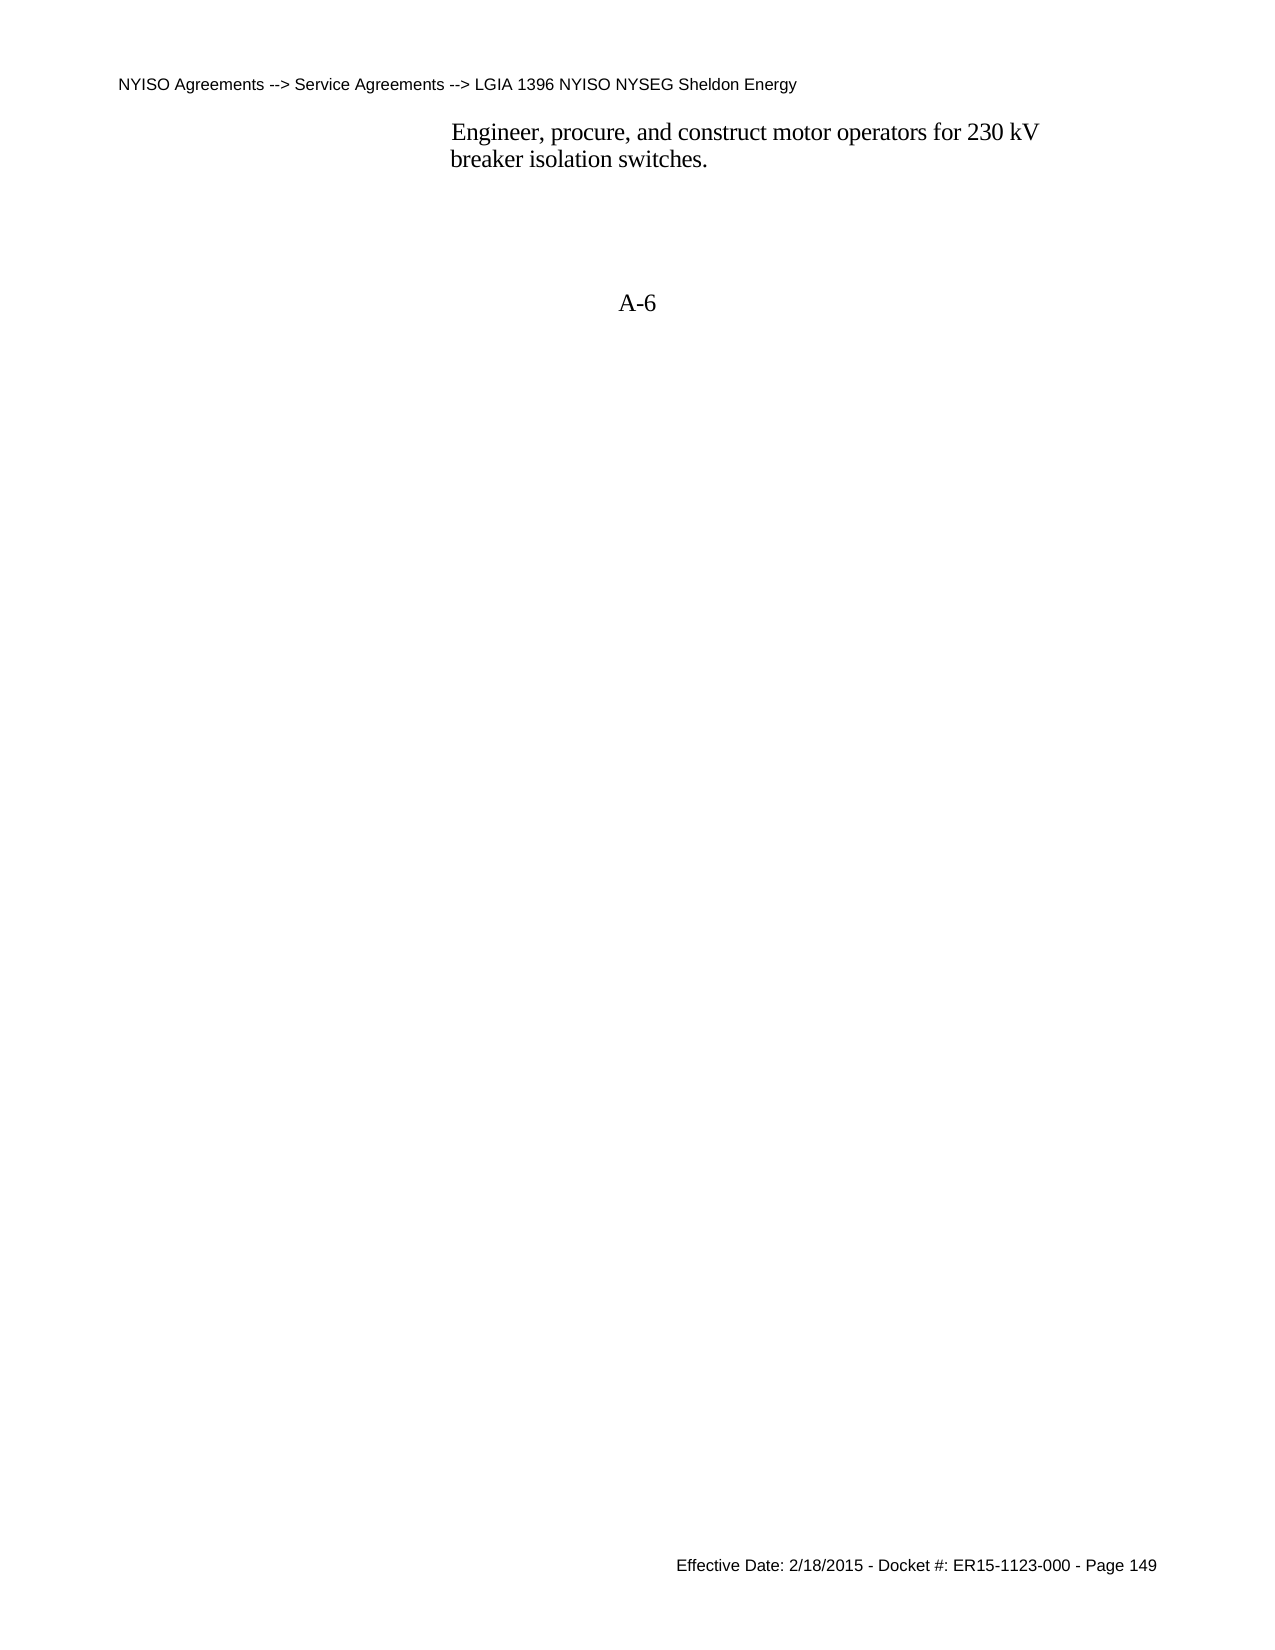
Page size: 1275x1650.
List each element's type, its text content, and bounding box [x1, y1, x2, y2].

text A-6 [618, 289, 1275, 317]
text  Engineer, procure, and construct motor operators for 230 kV breaker isolation switches. [413, 119, 1078, 173]
